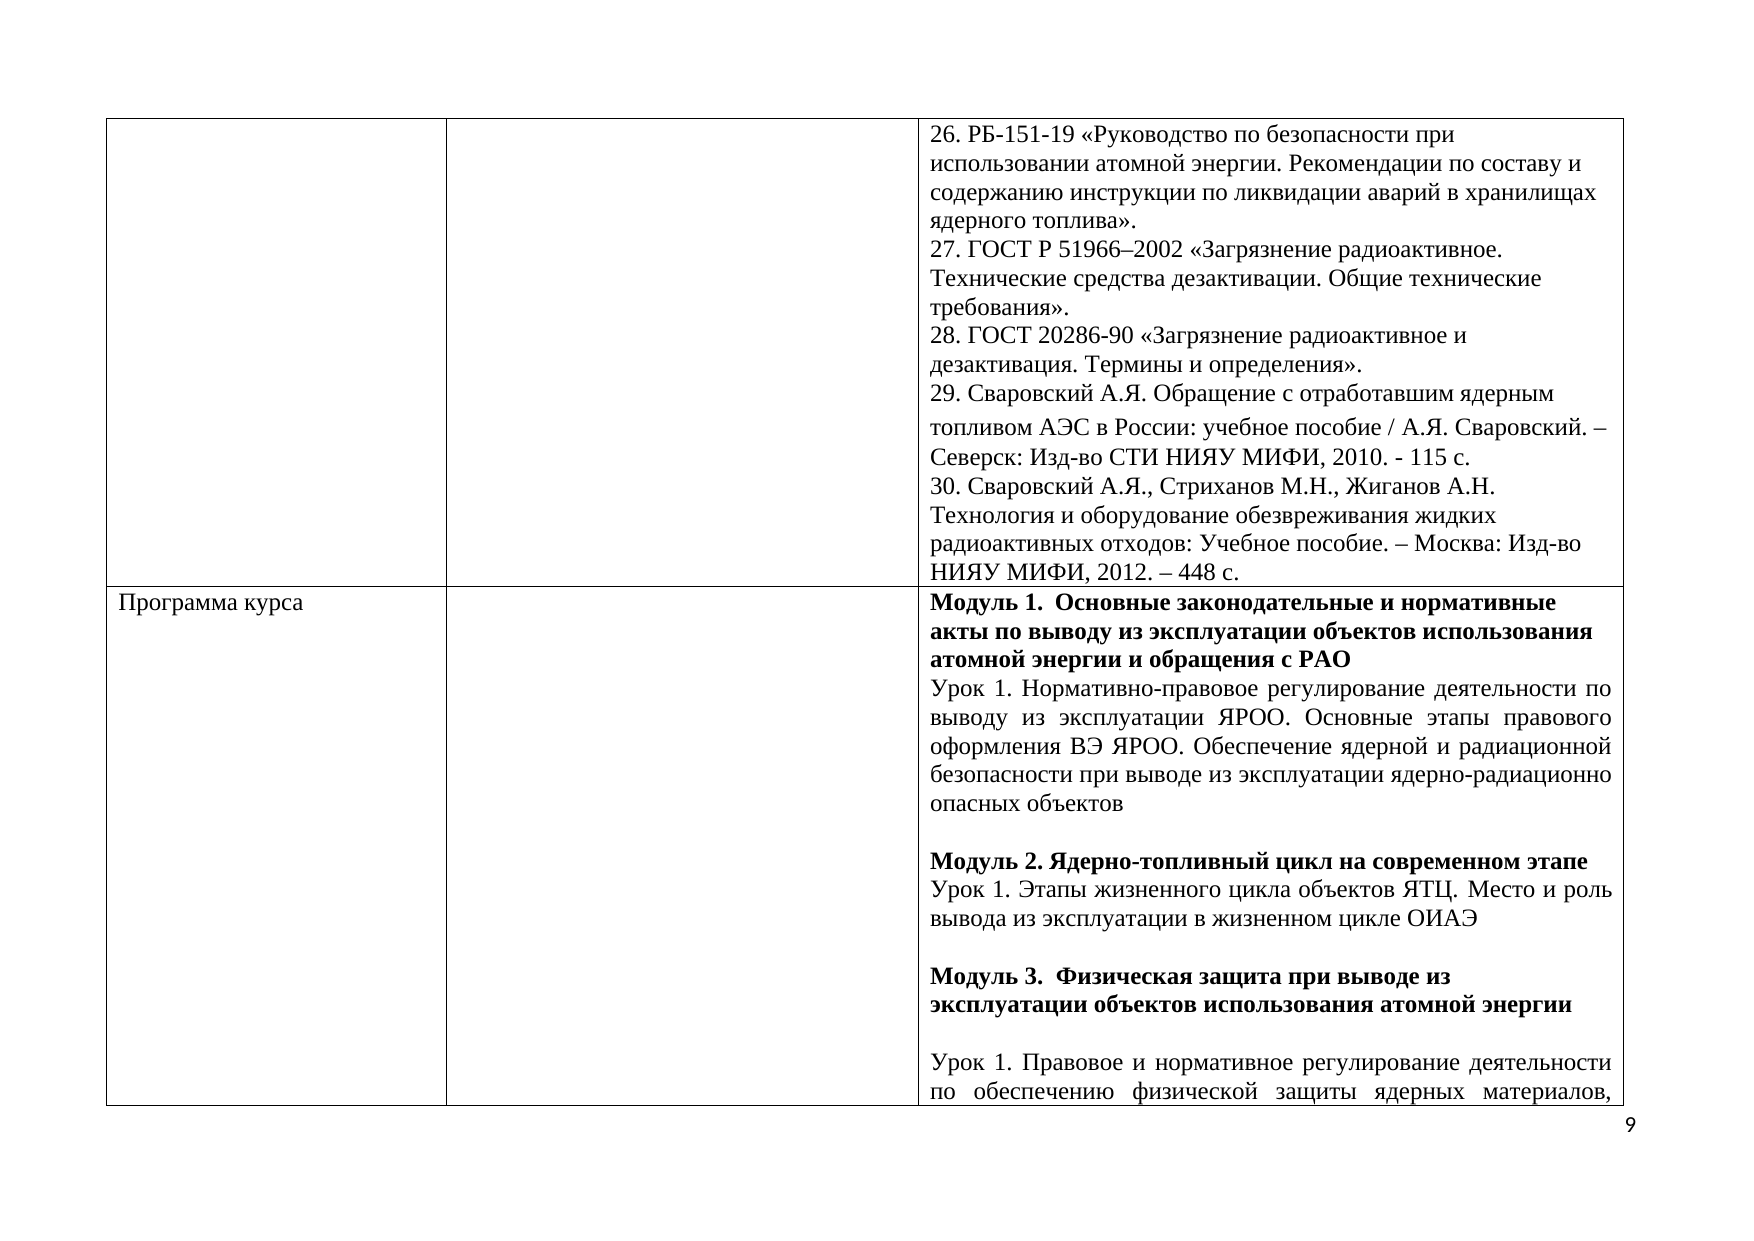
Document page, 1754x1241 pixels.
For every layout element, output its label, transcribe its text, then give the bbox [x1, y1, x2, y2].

table_cell [447, 119, 918, 586]
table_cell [919, 587, 1623, 1104]
table_cell [447, 587, 918, 1104]
table_cell Программа курса [107, 587, 446, 1104]
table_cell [919, 119, 1623, 586]
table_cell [107, 119, 446, 586]
